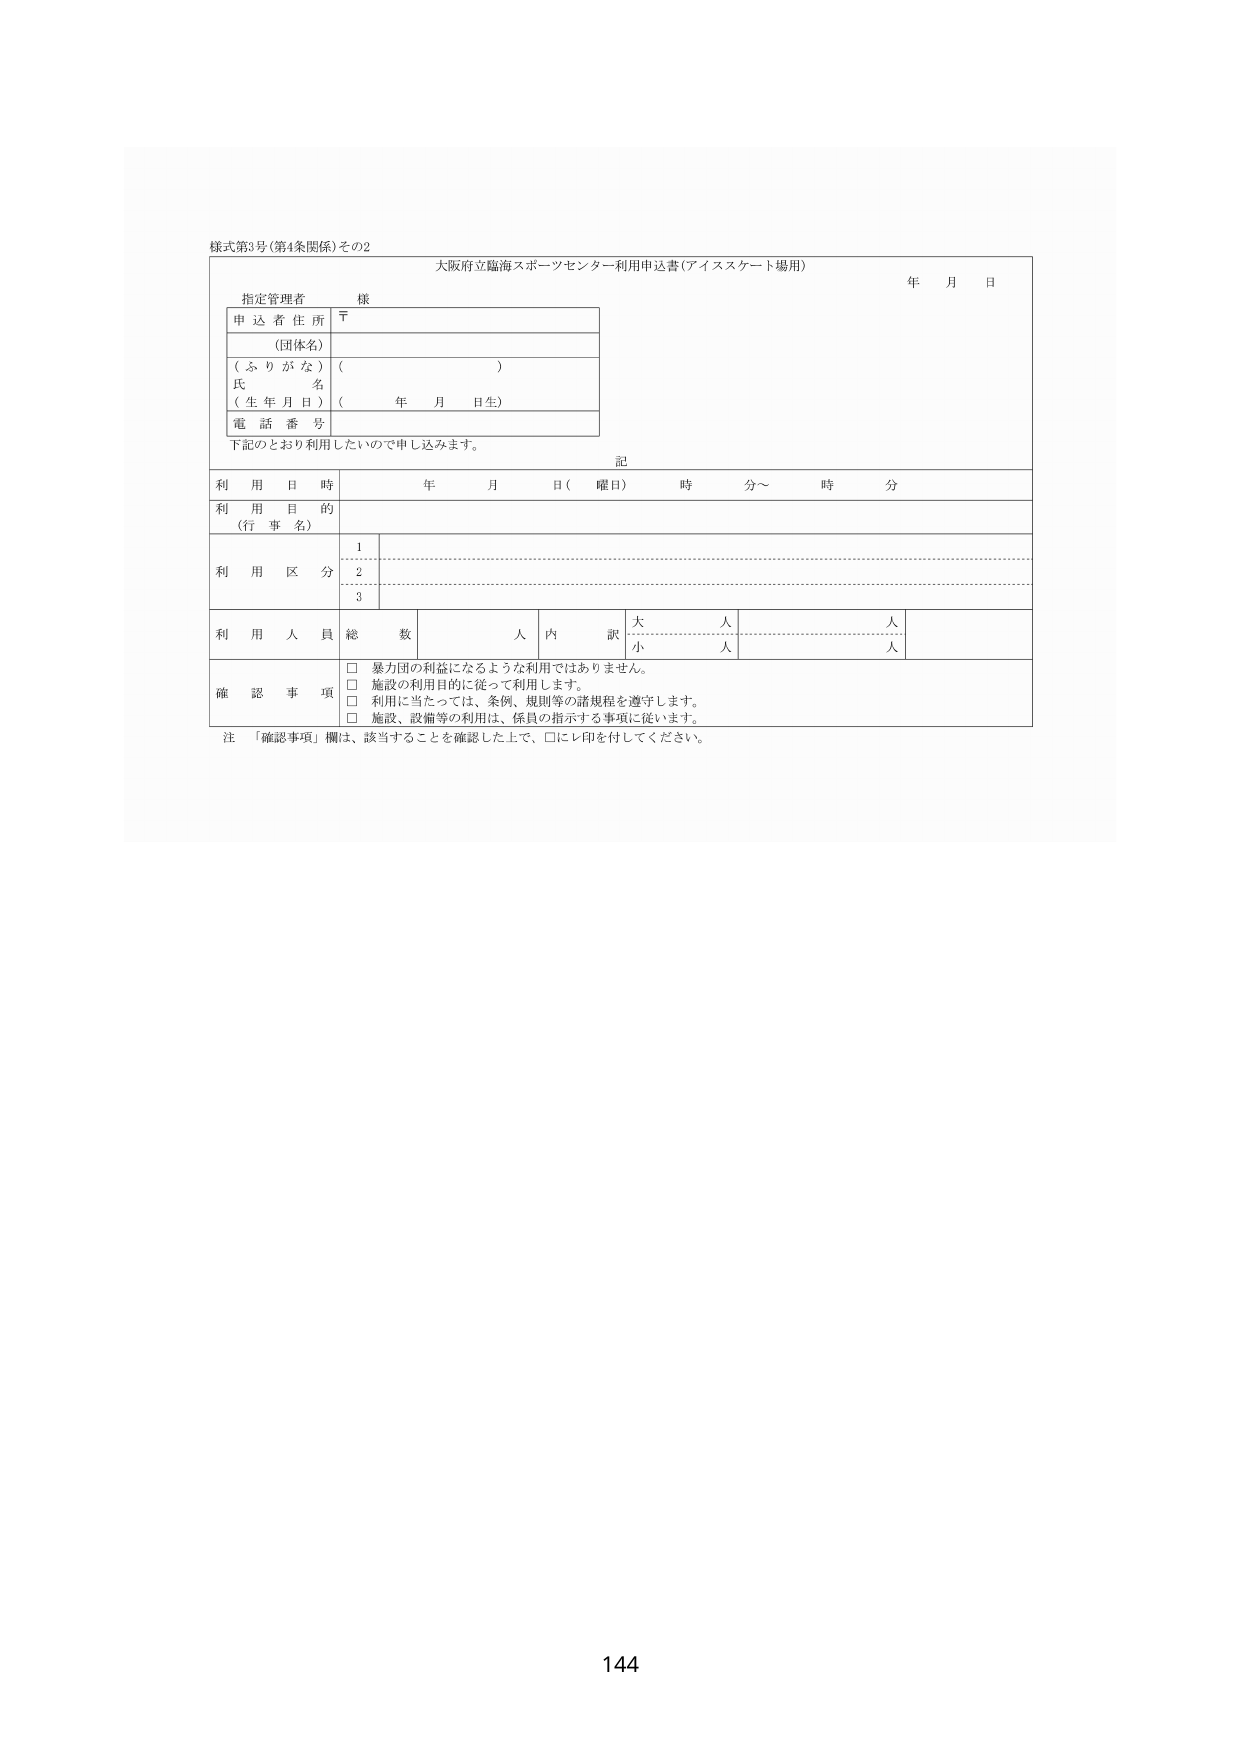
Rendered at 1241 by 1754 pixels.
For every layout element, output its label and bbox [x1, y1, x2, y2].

picture [123, 147, 1117, 842]
